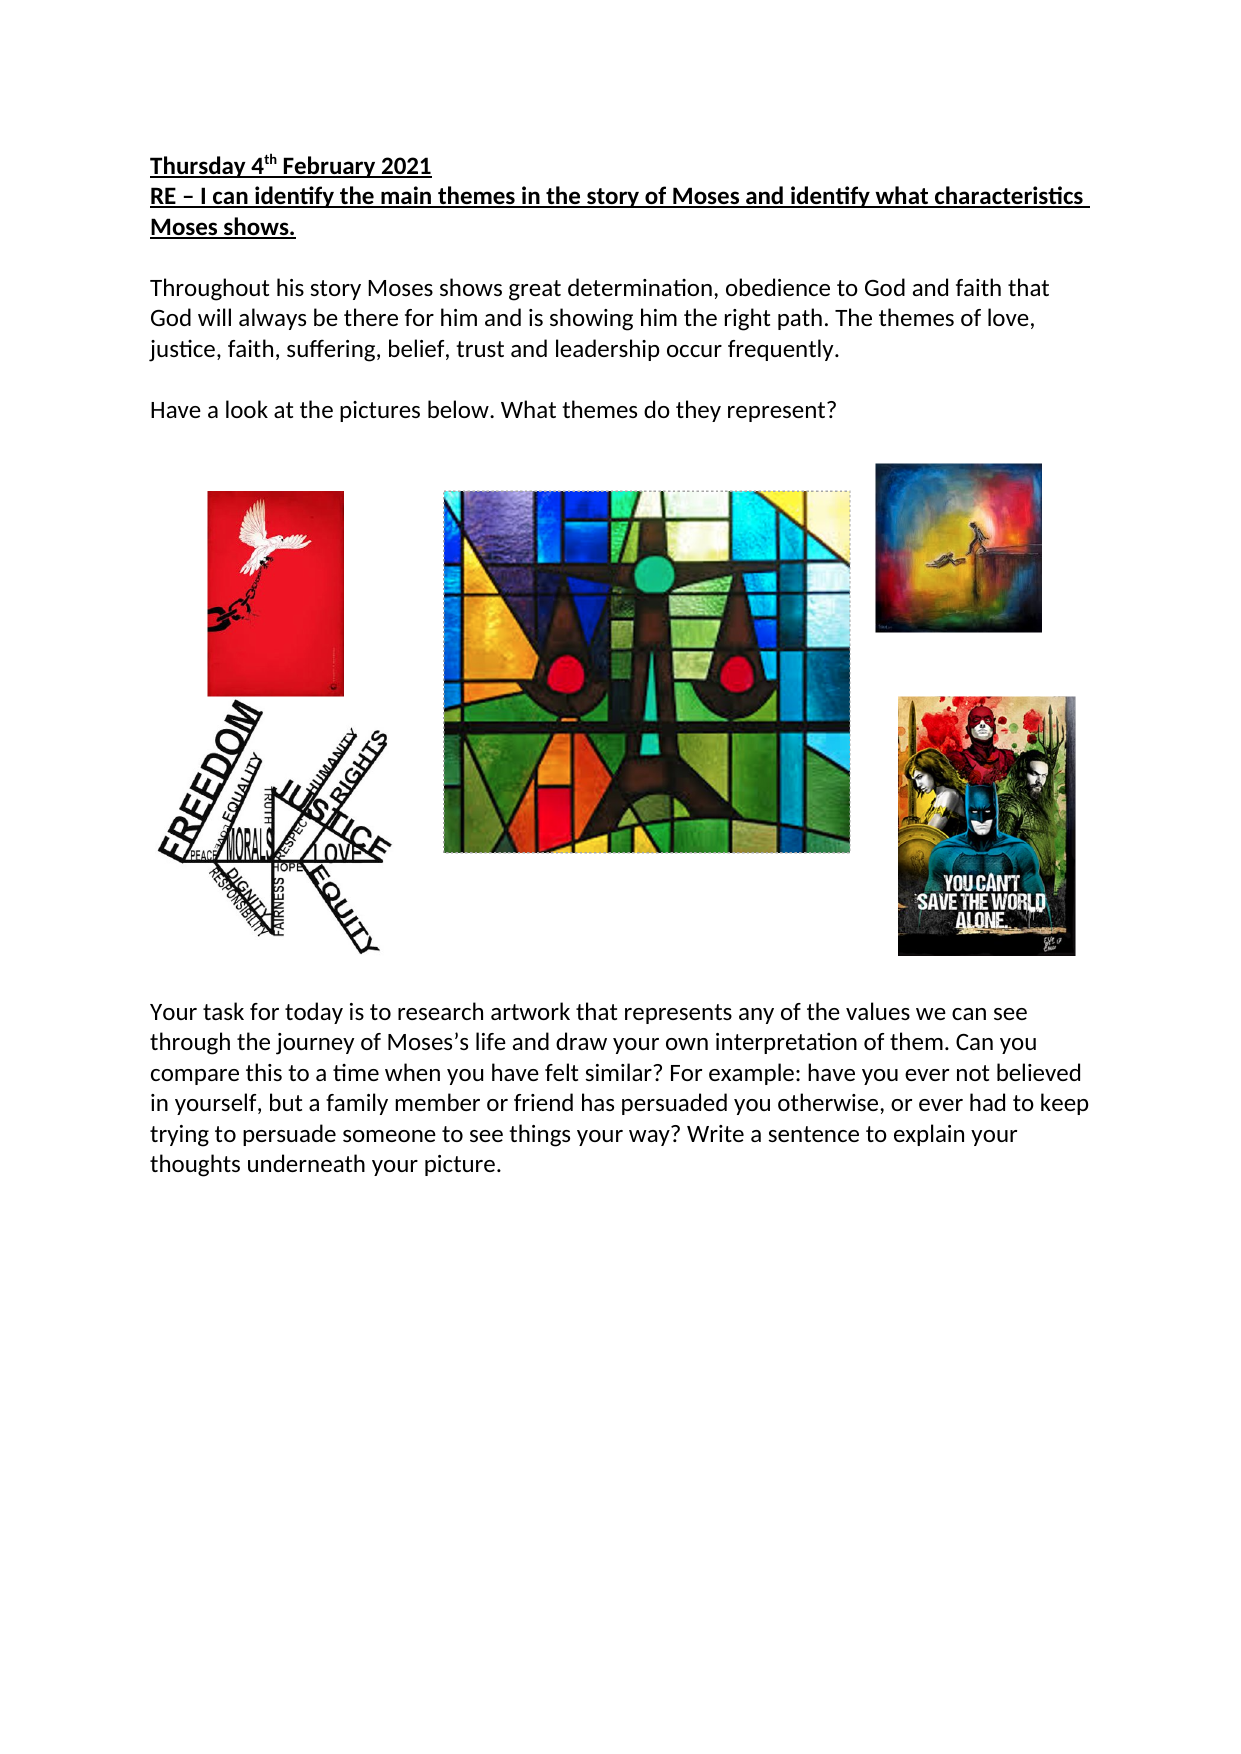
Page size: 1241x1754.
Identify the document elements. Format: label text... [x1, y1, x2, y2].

text Thursday 4th February 2021 [150, 150, 1090, 181]
text RE – I can identify the main themes in the story of Moses and identify what characteristics Moses shows. [150, 208, 1090, 242]
text Have a look at the pictures below. What themes do they represent? [150, 394, 1090, 425]
text RE – I can identify the main themes in the story of Moses and identify what characteristics Moses shows. [150, 181, 1090, 206]
text Throughout his story Moses shows great determination, obedience to God and faith that God will always be there for him and is showing him the right path. The themes of love, justice, faith, suffering, belief, trust and leadership occur frequently. [150, 272, 1090, 364]
text Your task for today is to research artwork that represents any of the values we can see through the journey of Moses’s life and draw your own interpretation of them. Can you compare this to a time when you have felt similar? For example: have you ever not believed in yourself, but a family member or friend has persuaded you otherwise, or ever had to keep trying to persuade someone to see things your way? Write a sentence to explain your thoughts underneath your picture. [150, 996, 1090, 1179]
picture [150, 455, 1090, 966]
